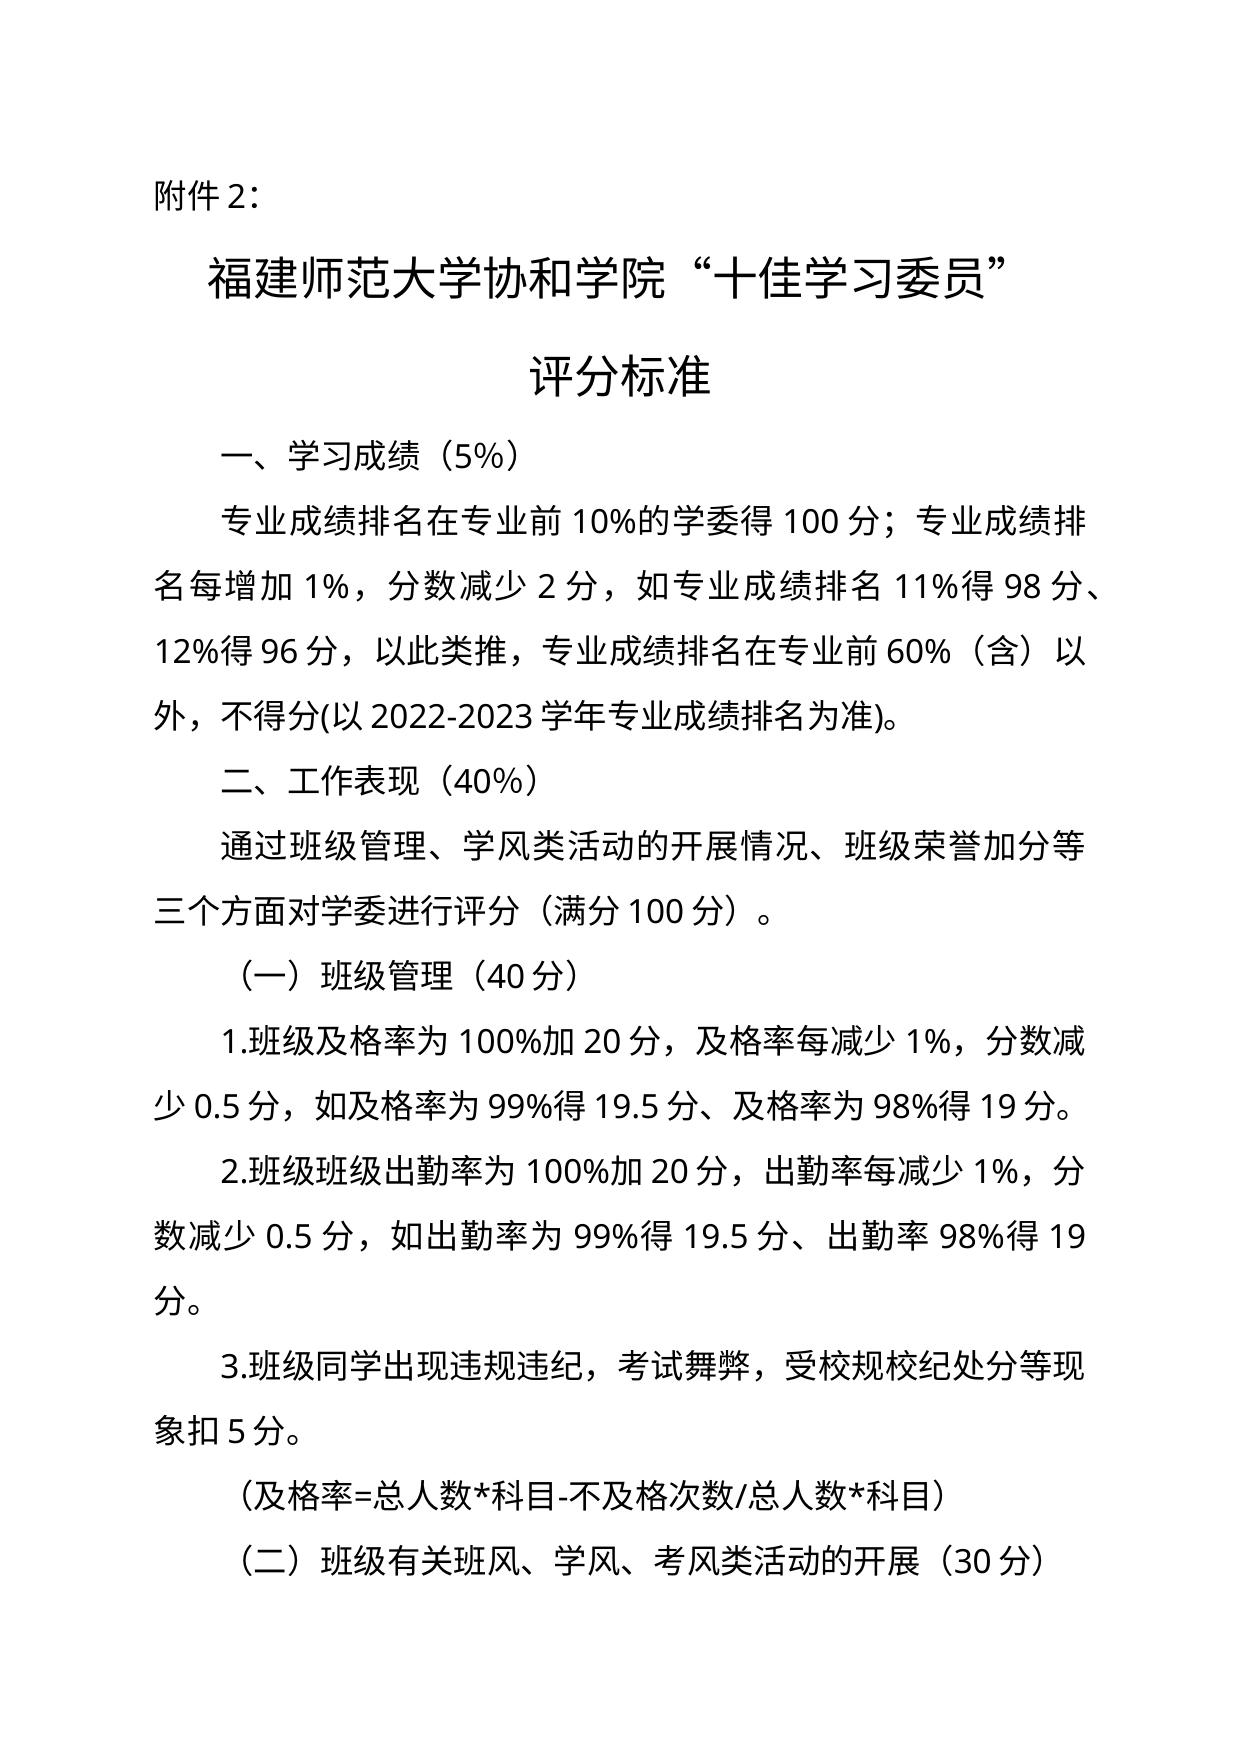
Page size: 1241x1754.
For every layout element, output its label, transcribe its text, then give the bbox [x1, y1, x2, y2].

text 一、学习成绩（5％） [153, 422, 1087, 487]
text 3.班级同学出现违规违纪，考试舞弊，受校规校纪处分等现象扣5分。 [153, 1332, 1087, 1462]
text 二、工作表现（40％） [153, 747, 1087, 812]
text 附件2： [153, 162, 1087, 227]
text 专业成绩排名在专业前10%的学委得100分；专业成绩排名每增加1%，分数减少2分，如专业成绩排名11%得98分、12%得96分，以此类推，专业成绩排名在专业前60%（含）以外，不得分(以2022-2023学年专业成绩排名为准)。 [153, 487, 1087, 747]
text 2.班级班级出勤率为100%加20分，出勤率每减少1%，分数减少0.5分，如出勤率为99%得19.5分、出勤率98%得19分。 [153, 1137, 1087, 1332]
text （二）班级有关班风、学风、考风类活动的开展（30分） [153, 1527, 1087, 1592]
text 1.班级及格率为100%加20分，及格率每减少1%，分数减少0.5分，如及格率为99%得19.5分、及格率为98%得19分。 [153, 1007, 1087, 1137]
text （及格率=总人数*科目-不及格次数/总人数*科目） [153, 1462, 1087, 1527]
text 评分标准 [153, 324, 1087, 422]
text 福建师范大学协和学院“十佳学习委员” [153, 227, 1087, 324]
text （一）班级管理（40分） [153, 942, 1087, 1007]
text 通过班级管理、学风类活动的开展情况、班级荣誉加分等三个方面对学委进行评分（满分100分）。 [153, 812, 1087, 942]
